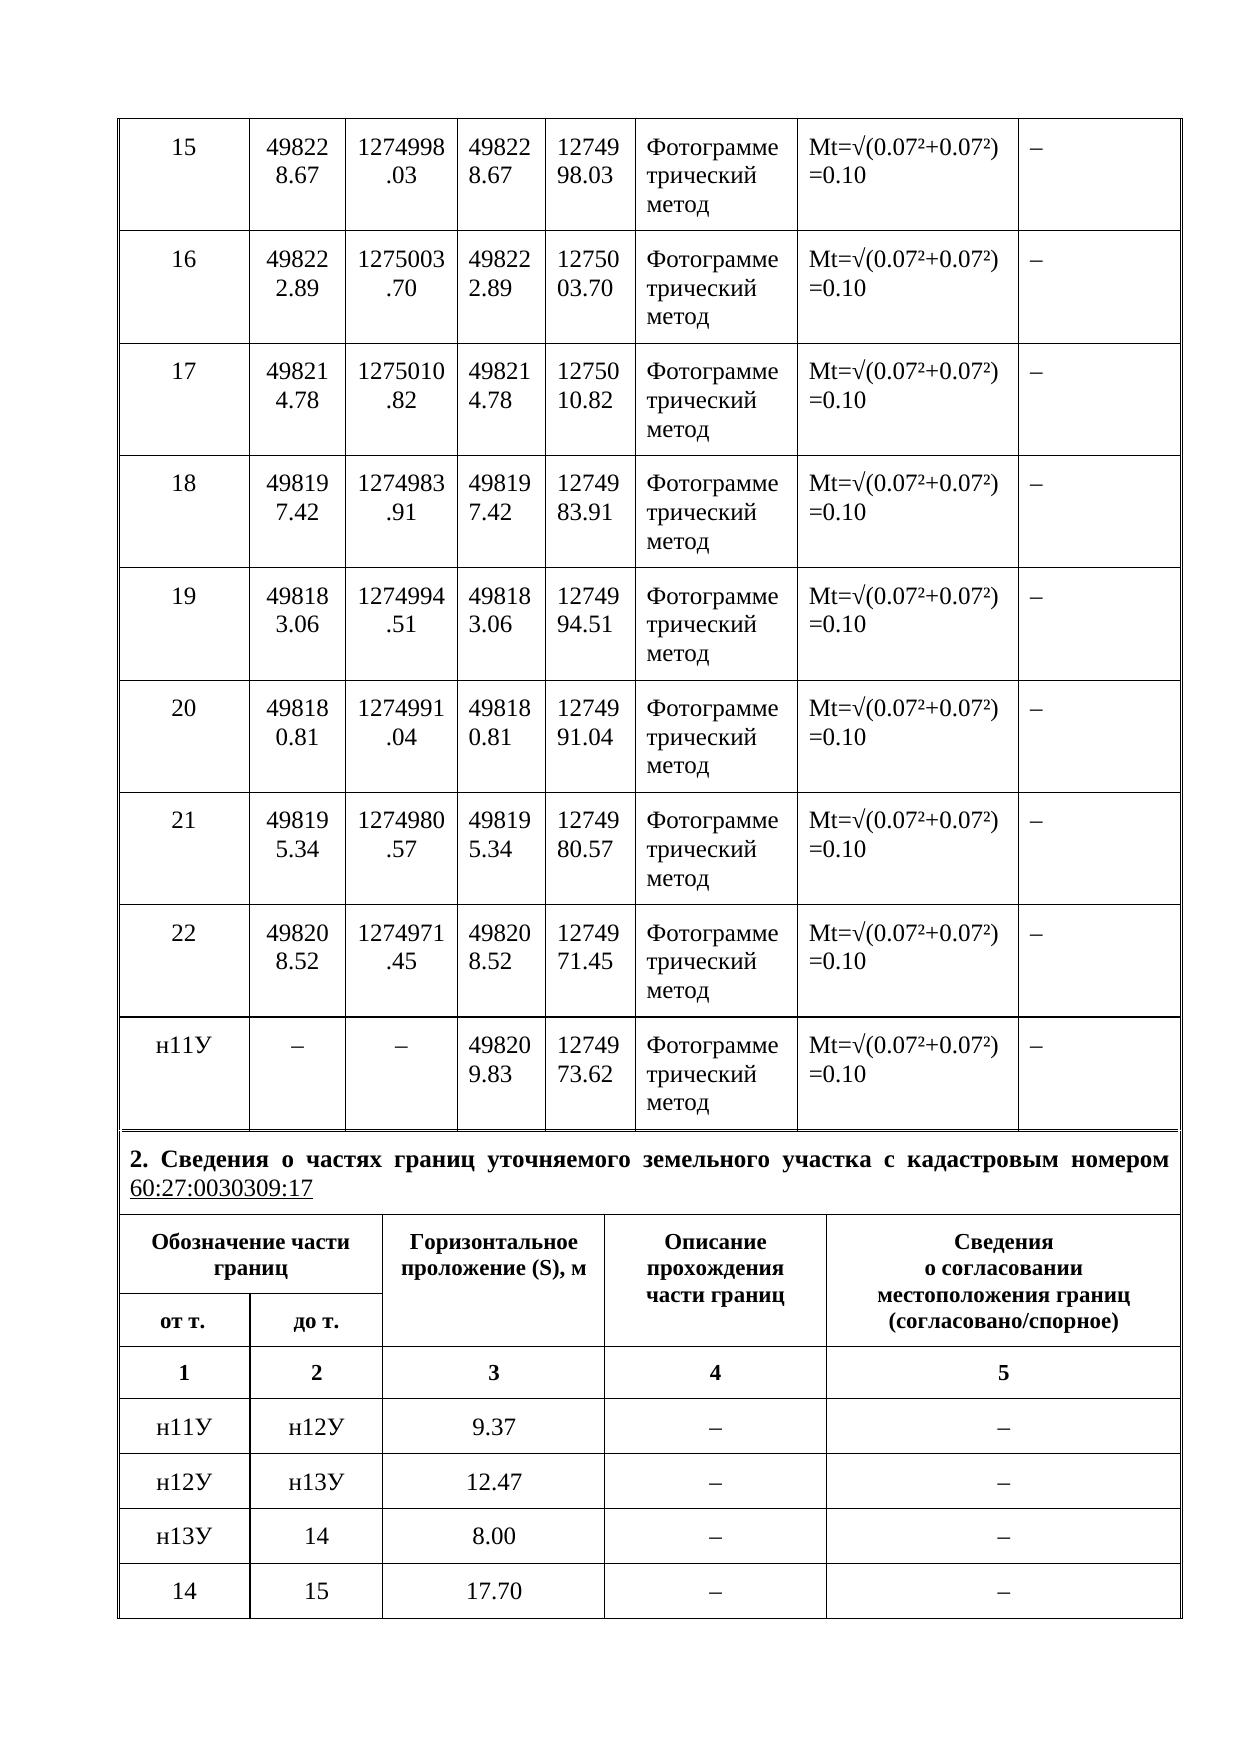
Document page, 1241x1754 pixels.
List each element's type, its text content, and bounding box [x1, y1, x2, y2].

table_cell 498208.52 [250, 905, 345, 1016]
table_cell от т. [120, 1294, 249, 1346]
table_cell н11У [120, 1399, 249, 1453]
table_cell – [605, 1564, 826, 1617]
table_cell 1274994.51 [546, 568, 635, 679]
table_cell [798, 119, 1018, 230]
table_cell 1274991.04 [346, 681, 457, 792]
table_cell н11У [120, 1018, 249, 1129]
table_cell Фотограмметрический метод [636, 231, 797, 343]
table_cell Mt=√(0.07²+0.07²)=0.10 [798, 1018, 1018, 1129]
table_cell 498183.06 [250, 568, 345, 679]
table_cell – [1019, 905, 1180, 1016]
table_cell Горизонтальное проложение (S), м [383, 1215, 604, 1346]
table_cell – [250, 1018, 345, 1129]
table_cell 498197.42 [250, 456, 345, 567]
table_cell 498195.34 [250, 793, 345, 904]
table_cell 498222.89 [458, 231, 545, 343]
table_cell 498208.52 [458, 905, 545, 1016]
table_cell 17 [120, 344, 249, 455]
table_cell Сведения о согласовании местоположения границ (согласовано/спорное) [827, 1215, 1180, 1346]
table_cell 16 [120, 231, 249, 343]
table_cell 498180.81 [250, 681, 345, 792]
table_cell 5 [827, 1347, 1180, 1398]
table_cell Mt=√(0.07²+0.07²)=0.10 [798, 681, 1018, 792]
table_cell Фотограмметрический метод [636, 793, 797, 904]
table_cell 1274994.51 [346, 568, 457, 679]
table_cell 19 [120, 568, 249, 679]
table_cell 1275003.70 [546, 231, 635, 343]
table_cell 2. Сведения о частях границ уточняемого земельного участка с кадастровым номером 60:27:0030309:17 [120, 1129, 1180, 1214]
table_cell 1275010.82 [546, 344, 635, 455]
table_cell Фотограмметрический метод [636, 456, 797, 567]
table_cell 1275010.82 [346, 344, 457, 455]
table_cell 12.47 [383, 1454, 604, 1508]
table_cell Описание прохождения части границ [605, 1215, 826, 1346]
table_cell 3 [383, 1347, 604, 1398]
table_cell Обозначение части границ [120, 1215, 382, 1293]
table_cell 15 [251, 1564, 382, 1617]
table_cell 1274998.03 [346, 119, 457, 230]
table_cell Mt=√(0.07²+0.07²)=0.10 [798, 456, 1018, 567]
table_cell Фотограмметрический метод [636, 344, 797, 455]
table_cell Mt=√(0.07²+0.07²)=0.10 [798, 344, 1018, 455]
table_cell 498228.67 [250, 119, 345, 230]
table_cell Mt=√(0.07²+0.07²)=0.10 [798, 568, 1018, 679]
table_cell – [827, 1399, 1180, 1453]
table_cell 14 [120, 1564, 249, 1617]
table_cell Фотограмметрический метод [636, 568, 797, 679]
table_cell 1274973.62 [546, 1018, 635, 1129]
table_cell 498228.67 [458, 119, 545, 230]
table_cell 15 [120, 119, 249, 230]
table_cell – [1019, 793, 1180, 904]
table_cell 498214.78 [458, 344, 545, 455]
table_cell 2 [251, 1347, 382, 1398]
table_cell – [605, 1509, 826, 1563]
table_cell до т. [251, 1294, 382, 1346]
table_cell 1274983.91 [346, 456, 457, 567]
table_cell 14 [251, 1509, 382, 1563]
table_cell Mt=√(0.07²+0.07²)=0.10 [798, 793, 1018, 904]
table_cell 1275003.70 [346, 231, 457, 343]
table_cell 498180.81 [458, 681, 545, 792]
table_cell Фотограмметрический метод [636, 1018, 797, 1129]
table_cell 1274991.04 [546, 681, 635, 792]
table_cell н12У [251, 1399, 382, 1453]
table_cell – [827, 1509, 1180, 1563]
table_cell н13У [120, 1509, 249, 1563]
table_cell н13У [251, 1454, 382, 1508]
table_cell 498214.78 [250, 344, 345, 455]
table_cell – [1019, 231, 1180, 343]
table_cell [636, 119, 797, 230]
table_cell Mt=√(0.07²+0.07²)=0.10 [798, 231, 1018, 343]
table_cell – [827, 1564, 1180, 1617]
table_cell – [1019, 1018, 1180, 1129]
table_cell – [1019, 568, 1180, 679]
table_cell 1274980.57 [546, 793, 635, 904]
table_cell 498195.34 [458, 793, 545, 904]
table_cell 1274998.03 [546, 119, 635, 230]
table_cell 4 [605, 1347, 826, 1398]
table_cell Фотограмметрический метод [636, 905, 797, 1016]
table_cell – [346, 1018, 457, 1129]
table_cell н12У [120, 1454, 249, 1508]
table_cell 1274980.57 [346, 793, 457, 904]
table_cell Фотограмметрический метод [636, 681, 797, 792]
table_cell 22 [120, 905, 249, 1016]
table_cell – [1019, 681, 1180, 792]
table_cell 1 [120, 1347, 249, 1398]
table_cell – [605, 1399, 826, 1453]
table_cell 498222.89 [250, 231, 345, 343]
table_cell 1274971.45 [546, 905, 635, 1016]
table_cell – [605, 1454, 826, 1508]
table_cell 8.00 [383, 1509, 604, 1563]
table_cell – [1019, 456, 1180, 567]
table_cell 1274983.91 [546, 456, 635, 567]
table_cell 498209.83 [458, 1018, 545, 1129]
table_cell 498183.06 [458, 568, 545, 679]
table_cell – [1019, 119, 1180, 230]
table_cell 20 [120, 681, 249, 792]
table_cell – [1019, 344, 1180, 455]
table_cell 498197.42 [458, 456, 545, 567]
table_cell 18 [120, 456, 249, 567]
table_cell 1274971.45 [346, 905, 457, 1016]
table_cell – [827, 1454, 1180, 1508]
table_cell 9.37 [383, 1399, 604, 1453]
table_cell Mt=√(0.07²+0.07²)=0.10 [798, 905, 1018, 1016]
table_cell 17.70 [383, 1564, 604, 1617]
table_cell 21 [120, 793, 249, 904]
